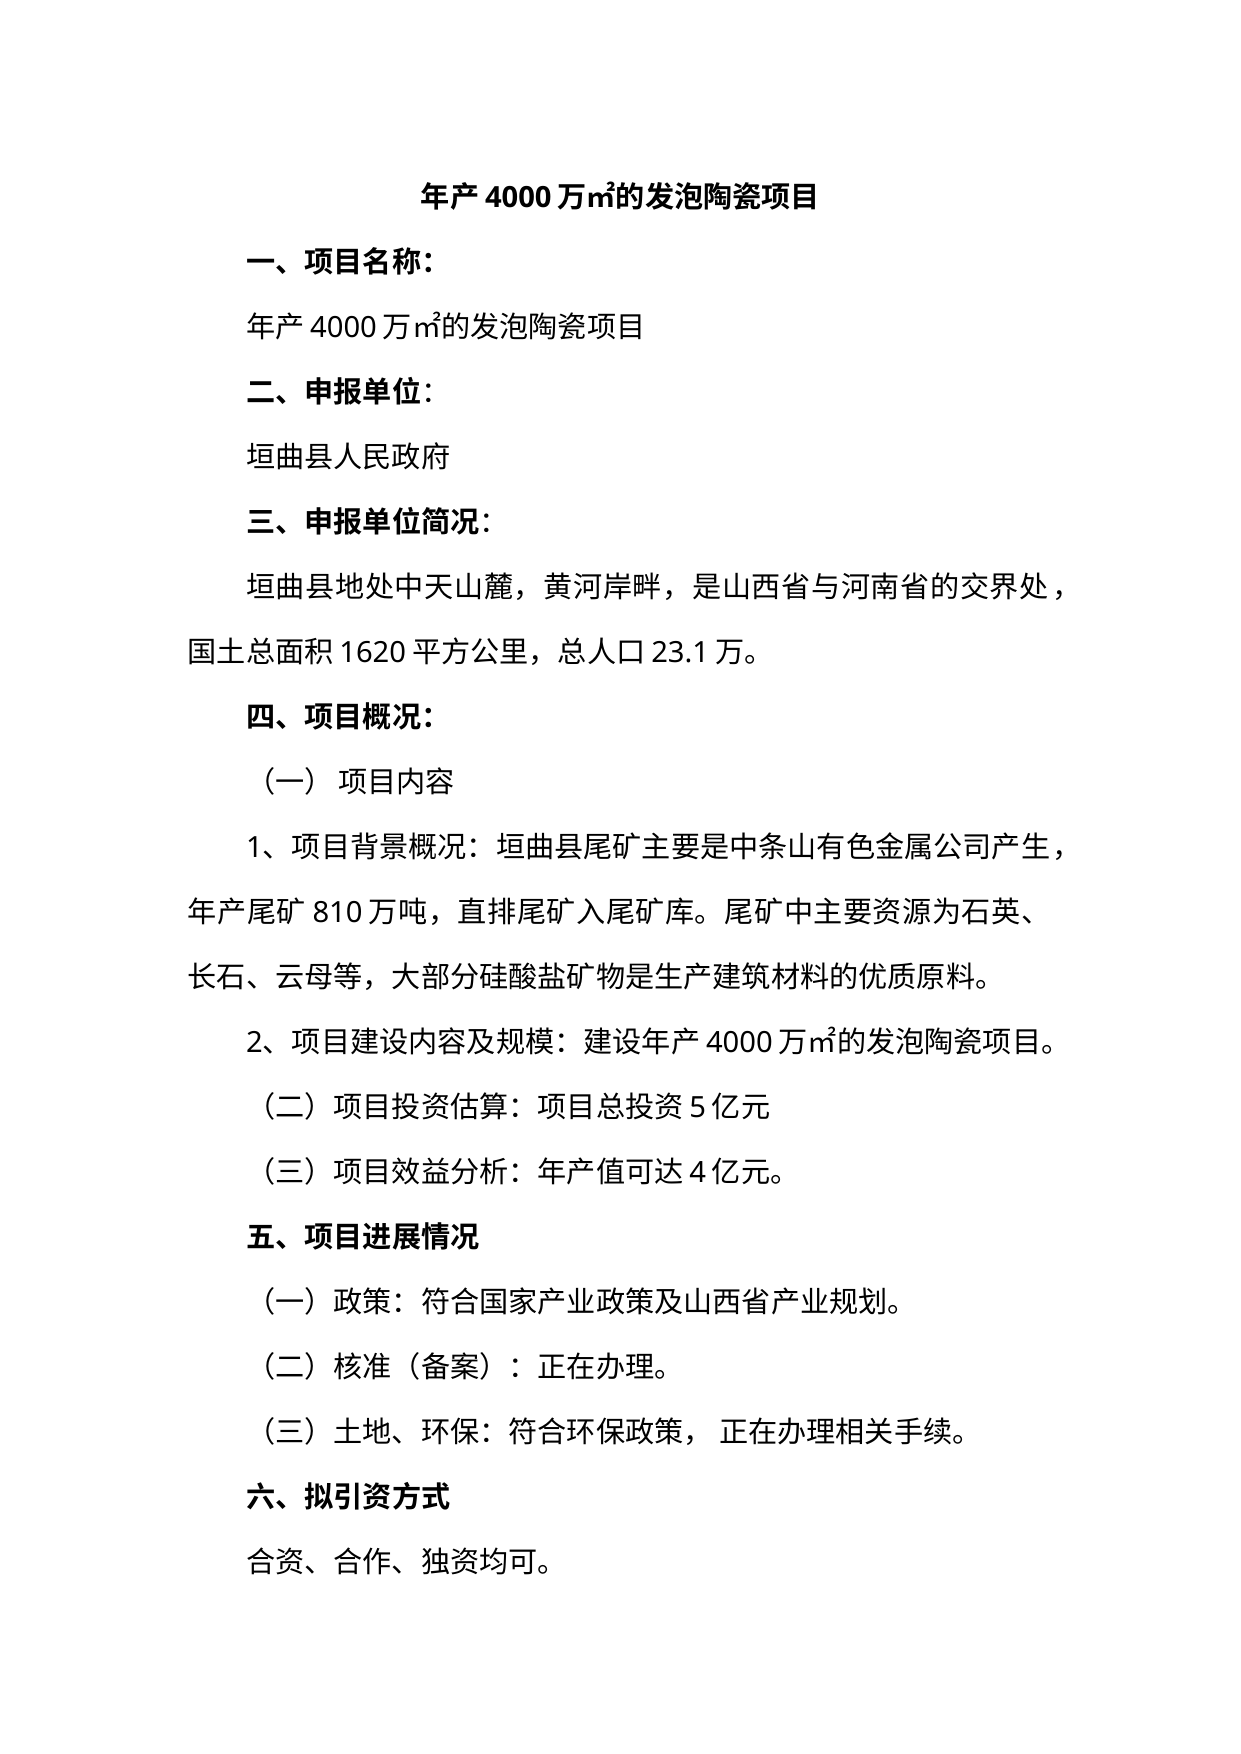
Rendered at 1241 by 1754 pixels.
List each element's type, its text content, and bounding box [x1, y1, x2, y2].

text 六、拟引资方式 [187, 1462, 1053, 1527]
text 一、项目名称： [187, 227, 1053, 292]
text 合资、合作、独资均可。 [187, 1527, 1053, 1592]
text 垣曲县人民政府 [187, 422, 1053, 487]
text 年产4000万㎡的发泡陶瓷项目 [187, 162, 1053, 227]
text （三）土地、环保：符合环保政策， 正在办理相关手续。 [187, 1397, 1053, 1462]
text 垣曲县地处中天山麓，黄河岸畔，是山西省与河南省的交界处，国土总面积1620平方公里，总人口23.1万。 [187, 552, 1053, 682]
text 四、项目概况： [187, 682, 1053, 747]
text 1、项目背景概况：垣曲县尾矿主要是中条山有色金属公司产生，年产尾矿810万吨，直排尾矿入尾矿库。尾矿中主要资源为石英、长石、云母等，大部分硅酸盐矿物是生产建筑材料的优质原料。 [187, 812, 1053, 1007]
list 项目内容 [246, 747, 1053, 812]
text 三、申报单位简况： [187, 487, 1053, 552]
text 2、项目建设内容及规模：建设年产4000万㎡的发泡陶瓷项目。 [187, 1007, 1053, 1072]
text （一）政策：符合国家产业政策及山西省产业规划。 [187, 1267, 1053, 1332]
text 五、项目进展情况 [187, 1202, 1053, 1267]
text （三）项目效益分析：年产值可达4亿元。 [187, 1137, 1053, 1202]
text （二）核准（备案）：正在办理。 [187, 1332, 1053, 1397]
text 年产4000万㎡的发泡陶瓷项目 [187, 292, 1053, 357]
text （二）项目投资估算：项目总投资5亿元 [187, 1072, 1053, 1137]
text 二、申报单位： [187, 357, 1053, 422]
